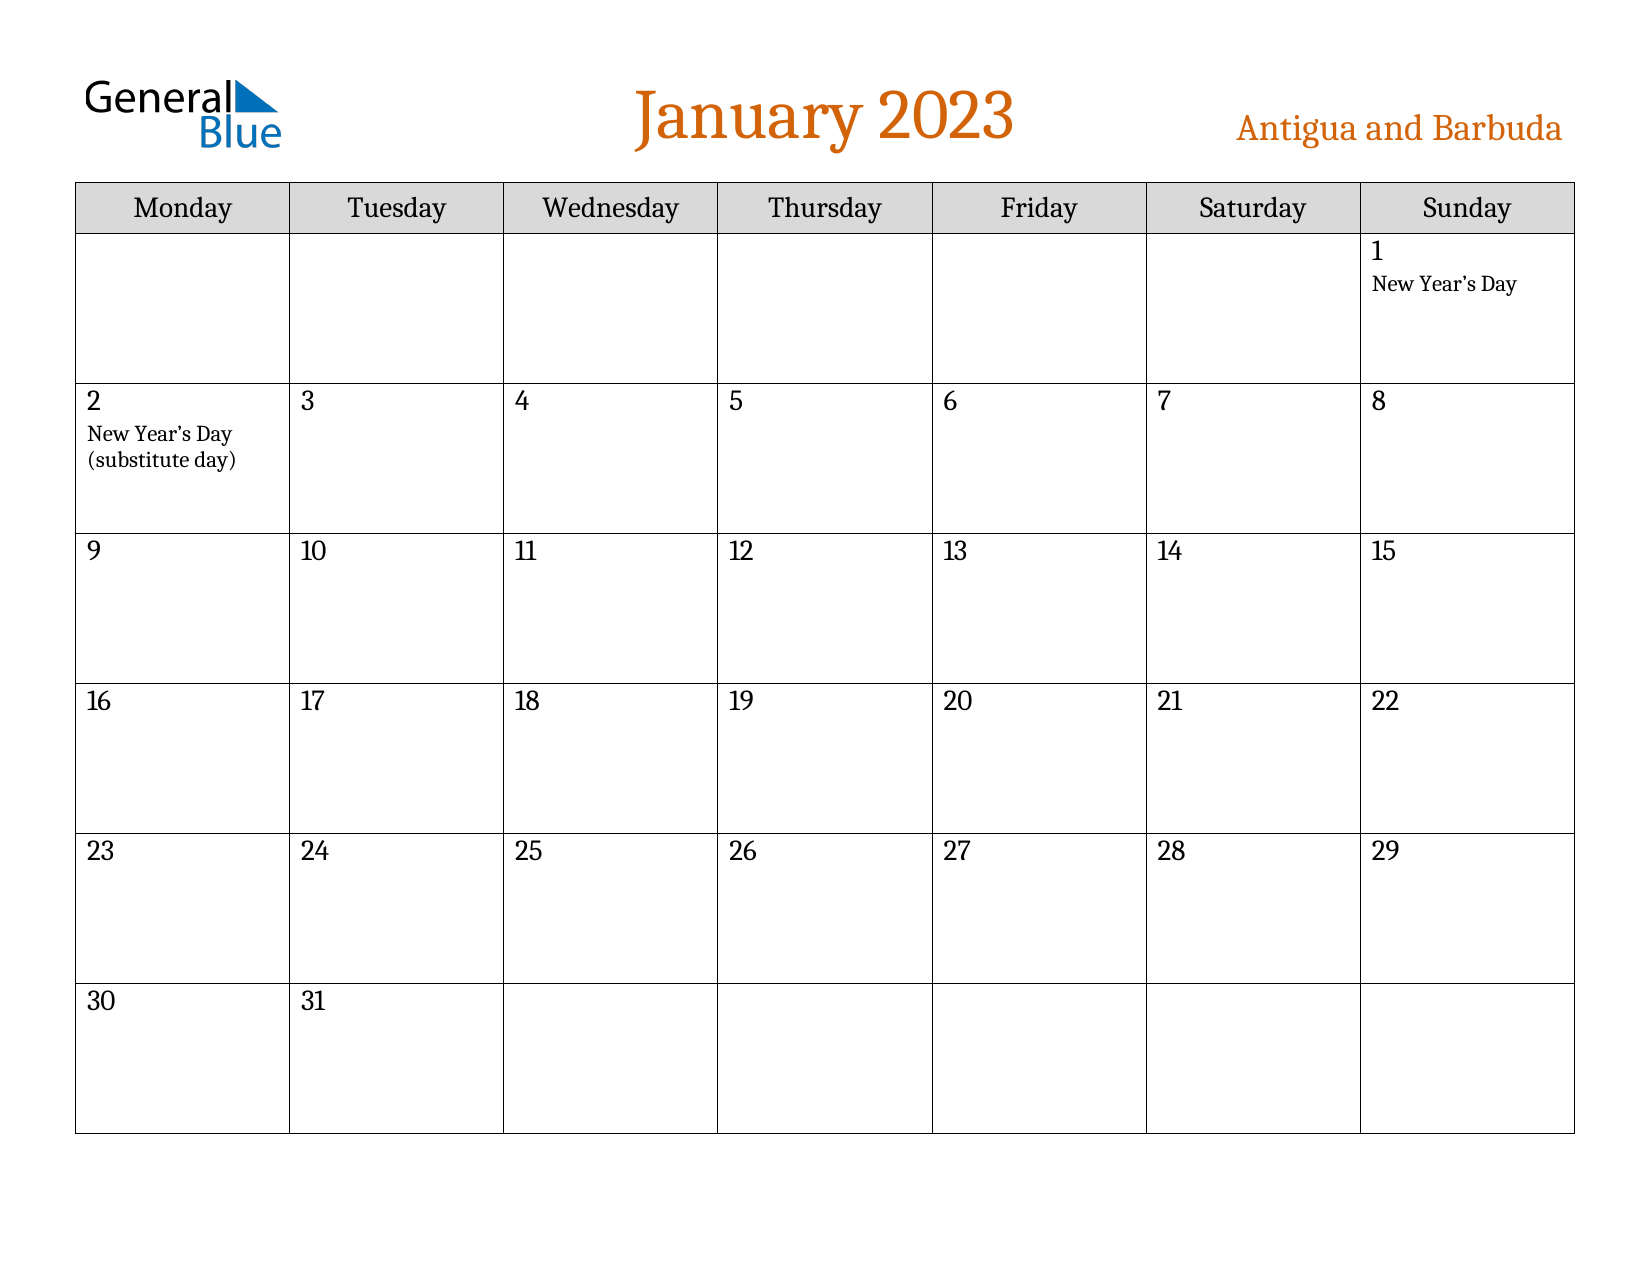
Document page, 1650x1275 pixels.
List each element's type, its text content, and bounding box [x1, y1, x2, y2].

table_cell [1361, 1020, 1574, 1133]
table_cell 7 [1147, 384, 1360, 420]
table_cell 1 [1361, 234, 1574, 270]
table_cell 29 [1361, 834, 1574, 870]
table_header Antigua and Barbuda [1146, 75, 1574, 182]
table_cell [504, 1020, 717, 1133]
table_cell 20 [933, 684, 1146, 720]
table_cell 13 [933, 534, 1146, 570]
table_cell [1147, 420, 1360, 533]
table_cell 10 [290, 534, 503, 570]
table_cell [504, 270, 717, 383]
table_cell Sunday [1361, 183, 1574, 233]
table_cell [1147, 570, 1360, 683]
table_cell 5 [718, 384, 932, 420]
table_cell [718, 1020, 932, 1133]
table_cell [933, 1020, 1146, 1133]
table_cell [1147, 234, 1360, 270]
table_cell 23 [76, 834, 289, 870]
table_cell [290, 720, 503, 833]
table_cell 17 [290, 684, 503, 720]
table_header [76, 75, 503, 182]
table_cell 26 [718, 834, 932, 870]
table_cell [718, 984, 932, 1020]
table_cell New Year’s Day [1361, 270, 1574, 383]
table_header January 2023 [504, 75, 1146, 182]
table_cell [1147, 270, 1360, 383]
table_cell [1147, 870, 1360, 983]
table_cell [76, 870, 289, 983]
table_cell [290, 270, 503, 383]
table_cell [504, 870, 717, 983]
table_cell [290, 570, 503, 683]
table_cell [1361, 984, 1574, 1020]
table_cell [504, 420, 717, 533]
table_cell [1361, 870, 1574, 983]
table_cell [718, 720, 932, 833]
table_cell 30 [76, 984, 289, 1020]
table_cell [504, 570, 717, 683]
table_cell 3 [290, 384, 503, 420]
table_cell [290, 420, 503, 533]
table_cell 22 [1361, 684, 1574, 720]
table_cell [933, 984, 1146, 1020]
table_cell [1361, 570, 1574, 683]
table_cell [504, 234, 717, 270]
table_cell Friday [933, 183, 1146, 233]
table_cell [933, 270, 1146, 383]
table_cell [1147, 720, 1360, 833]
table_cell [933, 570, 1146, 683]
table_cell 18 [504, 684, 717, 720]
table_cell 12 [718, 534, 932, 570]
table_cell [76, 1020, 289, 1133]
table_cell [933, 720, 1146, 833]
table_cell 2 [76, 384, 289, 420]
table_cell 25 [504, 834, 717, 870]
table_cell [1361, 720, 1574, 833]
table_cell [718, 870, 932, 983]
table_cell 11 [504, 534, 717, 570]
table_cell 15 [1361, 534, 1574, 570]
picture [86, 80, 281, 148]
table_cell [76, 234, 289, 270]
table_cell [76, 270, 289, 383]
table_cell 16 [76, 684, 289, 720]
table_cell Tuesday [290, 183, 503, 233]
table_cell [933, 870, 1146, 983]
table_cell Saturday [1147, 183, 1360, 233]
table_cell Wednesday [504, 183, 717, 233]
table_cell 31 [290, 984, 503, 1020]
table_cell [1361, 420, 1574, 533]
table_cell 27 [933, 834, 1146, 870]
table_cell [290, 870, 503, 983]
table_cell [76, 720, 289, 833]
table_cell [76, 570, 289, 683]
table_cell 21 [1147, 684, 1360, 720]
table_cell 28 [1147, 834, 1360, 870]
table_cell 8 [1361, 384, 1574, 420]
table_cell [504, 984, 717, 1020]
table_cell 19 [718, 684, 932, 720]
table_cell [933, 234, 1146, 270]
table_cell [718, 270, 932, 383]
table_cell [504, 720, 717, 833]
table_cell [718, 420, 932, 533]
table_cell [290, 1020, 503, 1133]
table_cell 9 [76, 534, 289, 570]
table_cell 4 [504, 384, 717, 420]
table_cell New Year’s Day (substitute day) [76, 420, 289, 533]
table_cell Monday [76, 183, 289, 233]
table_cell 24 [290, 834, 503, 870]
table_cell [1147, 1020, 1360, 1133]
table_cell [718, 570, 932, 683]
table_cell [290, 234, 503, 270]
table_cell [933, 420, 1146, 533]
table_cell Thursday [718, 183, 932, 233]
table_cell 6 [933, 384, 1146, 420]
table_cell [1147, 984, 1360, 1020]
table_cell 14 [1147, 534, 1360, 570]
table_cell [718, 234, 932, 270]
